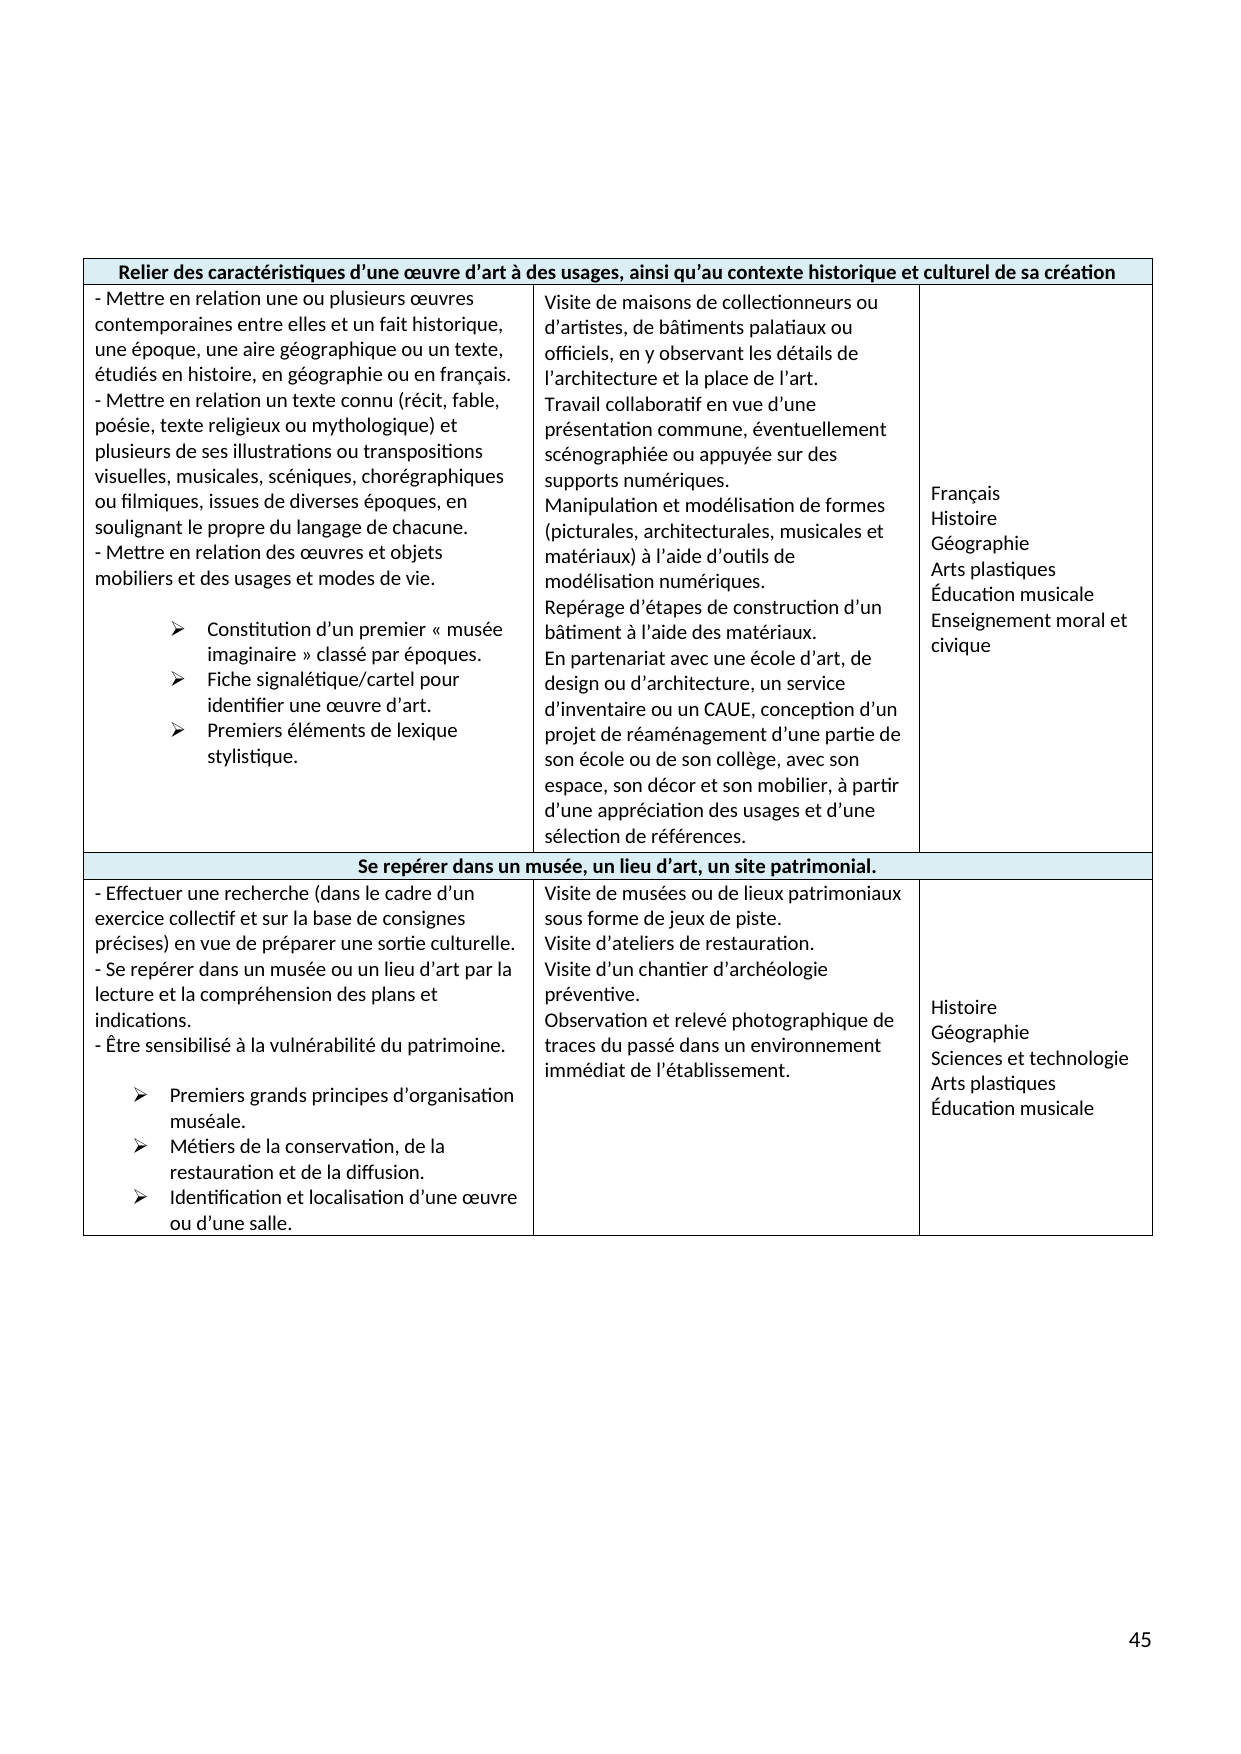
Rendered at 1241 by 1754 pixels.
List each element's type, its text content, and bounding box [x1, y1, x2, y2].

table_header Relier des caractéristiques d’une œuvre d’art à des usages, ainsi qu’au contexte historique et culturel de sa création [84, 259, 1152, 284]
table_cell Se repérer dans un musée, un lieu d’art, un site patrimonial. [84, 853, 1152, 879]
table_cell - Effectuer une recherche (dans le cadre d’un exercice collectif et sur la base de consignes précises) en vue de préparer une sortie culturelle. - Se repérer dans un musée ou un lieu d’art par la lecture et la compréhension des plans et indications. - Être sensibilisé à la vulnérabilité du patrimoine. Premiers grands principes d’organisation muséale. Métiers de la conservation, de la restauration et de la diffusion. Identification et localisation d’une œuvre ou d’une salle. [84, 880, 533, 1235]
table_cell Visite de musées ou de lieux patrimoniaux sous forme de jeux de piste. Visite d’ateliers de restauration. Visite d’un chantier d’archéologie préventive. Observation et relevé photographique de traces du passé dans un environnement immédiat de l’établissement. [534, 880, 919, 1235]
table_cell - Mettre en relation une ou plusieurs œuvres contemporaines entre elles et un fait historique, une époque, une aire géographique ou un texte, étudiés en histoire, en géographie ou en français. - Mettre en relation un texte connu (récit, fable, poésie, texte religieux ou mythologique) et plusieurs de ses illustrations ou transpositions visuelles, musicales, scéniques, chorégraphiques ou filmiques, issues de diverses époques, en soulignant le propre du langage de chacune. - Mettre en relation des œuvres et objets mobiliers et des usages et modes de vie. Constitution d’un premier « musée imaginaire » classé par époques. Fiche signalétique/cartel pour identifier une œuvre d’art. Premiers éléments de lexique stylistique. [84, 285, 533, 852]
table_cell Visite de maisons de collectionneurs ou d’artistes, de bâtiments palatiaux ou officiels, en y observant les détails de l’architecture et la place de l’art. Travail collaboratif en vue d’une présentation commune, éventuellement scénographiée ou appuyée sur des supports numériques. Manipulation et modélisation de formes (picturales, architecturales, musicales et matériaux) à l’aide d’outils de modélisation numériques. Repérage d’étapes de construction d’un bâtiment à l’aide des matériaux. En partenariat avec une école d’art, de design ou d’architecture, un service d’inventaire ou un CAUE, conception d’un projet de réaménagement d’une partie de son école ou de son collège, avec son espace, son décor et son mobilier, à partir d’une appréciation des usages et d’une sélection de références. [534, 285, 919, 852]
table_cell Histoire Géographie Sciences et technologie Arts plastiques Éducation musicale [920, 880, 1152, 1235]
table_cell Français Histoire Géographie Arts plastiques Éducation musicale Enseignement moral et civique [920, 285, 1152, 852]
